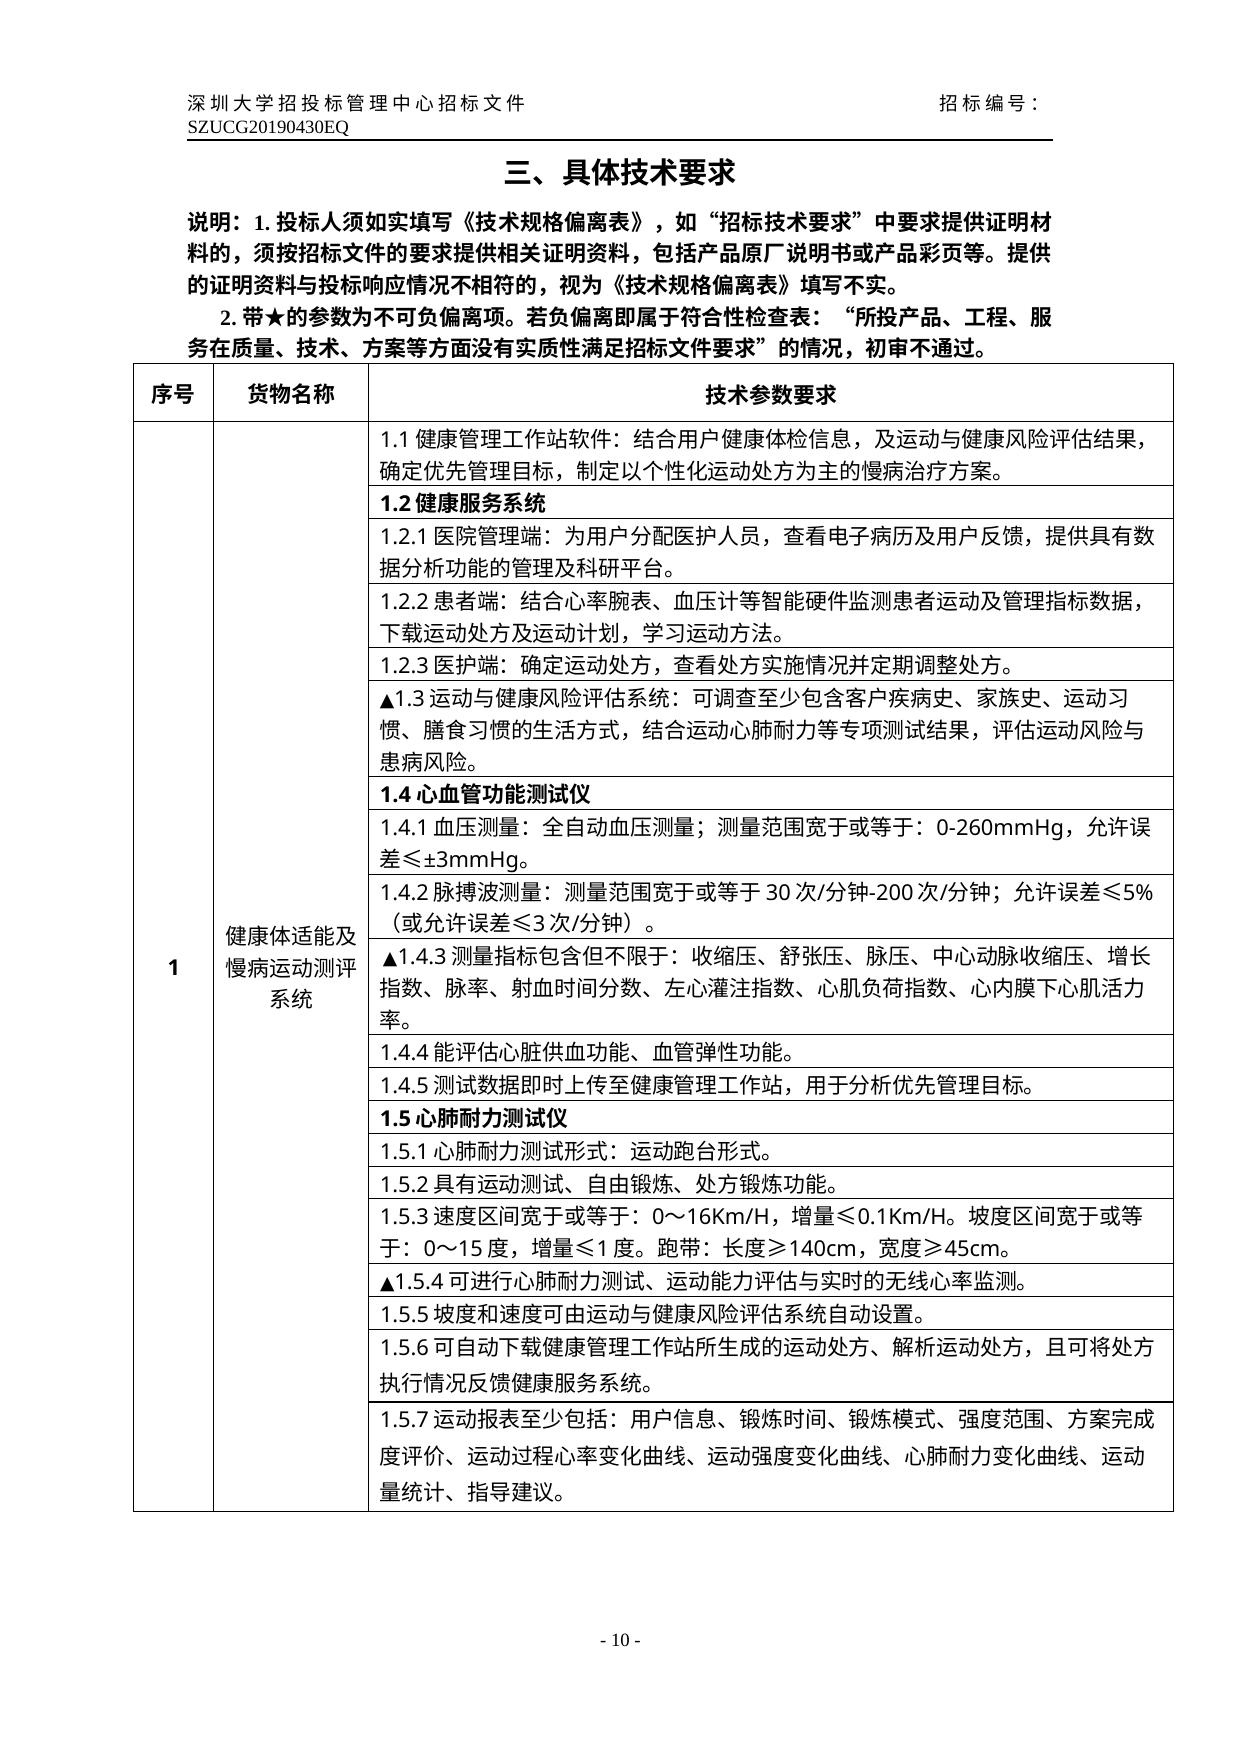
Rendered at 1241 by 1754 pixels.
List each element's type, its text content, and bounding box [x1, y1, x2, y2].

table_cell 1.4.5测试数据即时上传至健康管理工作站，用于分析优先管理目标。 [369, 1068, 1173, 1100]
table_cell 1.4.4能评估心脏供血功能、血管弹性功能。 [369, 1035, 1173, 1067]
table_header 序号 [134, 364, 213, 421]
table_cell 1.2.2患者端：结合心率腕表、血压计等智能硬件监测患者运动及管理指标数据，下载运动处方及运动计划，学习运动方法。 [369, 584, 1173, 647]
text 说明：1. 投标人须如实填写《技术规格偏离表》，如“招标技术要求”中要求提供证明材料的，须按招标文件的要求提供相关证明资料，包括产品原厂说明书或产品彩页等。提供的证明资料与投标响应情况不相符的，视为《技术规格偏离表》填写不实。 [187, 205, 1053, 300]
table_cell 健康体适能及慢病运动测评系统 [214, 422, 368, 1511]
table_cell 1.1健康管理工作站软件：结合用户健康体检信息，及运动与健康风险评估结果，确定优先管理目标，制定以个性化运动处方为主的慢病治疗方案。 [369, 422, 1173, 485]
table_cell 1.2.3医护端：确定运动处方，查看处方实施情况并定期调整处方。 [369, 648, 1173, 680]
table_cell 1.5.6可自动下载健康管理工作站所生成的运动处方、解析运动处方，且可将处方执行情况反馈健康服务系统。 [369, 1330, 1173, 1401]
table_cell ▲1.5.4可进行心肺耐力测试、运动能力评估与实时的无线心率监测。 [369, 1264, 1173, 1296]
subtitle 三、具体技术要求 [187, 150, 1053, 192]
table_header 技术参数要求 [369, 364, 1173, 421]
table_cell 1.2健康服务系统 [369, 486, 1173, 518]
table_cell ▲1.3运动与健康风险评估系统：可调查至少包含客户疾病史、家族史、运动习惯、膳食习惯的生活方式，结合运动心肺耐力等专项测试结果，评估运动风险与患病风险。 [369, 681, 1173, 776]
table_cell 1.5.7运动报表至少包括：用户信息、锻炼时间、锻炼模式、强度范围、方案完成度评价、运动过程心率变化曲线、运动强度变化曲线、心肺耐力变化曲线、运动量统计、指导建议。 [369, 1403, 1173, 1511]
table_cell ▲1.4.3测量指标包含但不限于：收缩压、舒张压、脉压、中心动脉收缩压、增长指数、脉率、射血时间分数、左心灌注指数、心肌负荷指数、心内膜下心肌活力率。 [369, 939, 1173, 1034]
table_header 货物名称 [214, 364, 368, 421]
table_cell 1.5.2具有运动测试、自由锻炼、处方锻炼功能。 [369, 1167, 1173, 1198]
table_cell 1.4 心血管功能测试仪 [369, 777, 1173, 809]
table_cell 1.5.1心肺耐力测试形式：运动跑台形式。 [369, 1134, 1173, 1166]
table_cell 1.4.2脉搏波测量：测量范围宽于或等于30次/分钟-200次/分钟；允许误差≤5%（或允许误差≤3次/分钟）。 [369, 875, 1173, 938]
table_cell 1.5.5坡度和速度可由运动与健康风险评估系统自动设置。 [369, 1297, 1173, 1328]
table_cell 1.2.1医院管理端：为用户分配医护人员，查看电子病历及用户反馈，提供具有数据分析功能的管理及科研平台。 [369, 519, 1173, 583]
table_cell 1 [134, 422, 213, 1511]
table_cell 1.5心肺耐力测试仪 [369, 1101, 1173, 1133]
table_cell 1.4.1血压测量：全自动血压测量；测量范围宽于或等于：0-260mmHg，允许误差≤±3mmHg。 [369, 810, 1173, 873]
text 2. 带★的参数为不可负偏离项。若负偏离即属于符合性检查表：“所投产品、工程、服务在质量、技术、方案等方面没有实质性满足招标文件要求”的情况，初审不通过。 [187, 300, 1053, 363]
table_cell 1.5.3速度区间宽于或等于：0～16Km/H，增量≤0.1Km/H。坡度区间宽于或等于：0～15度，增量≤1度。跑带：长度≥140cm，宽度≥45cm。 [369, 1199, 1173, 1263]
